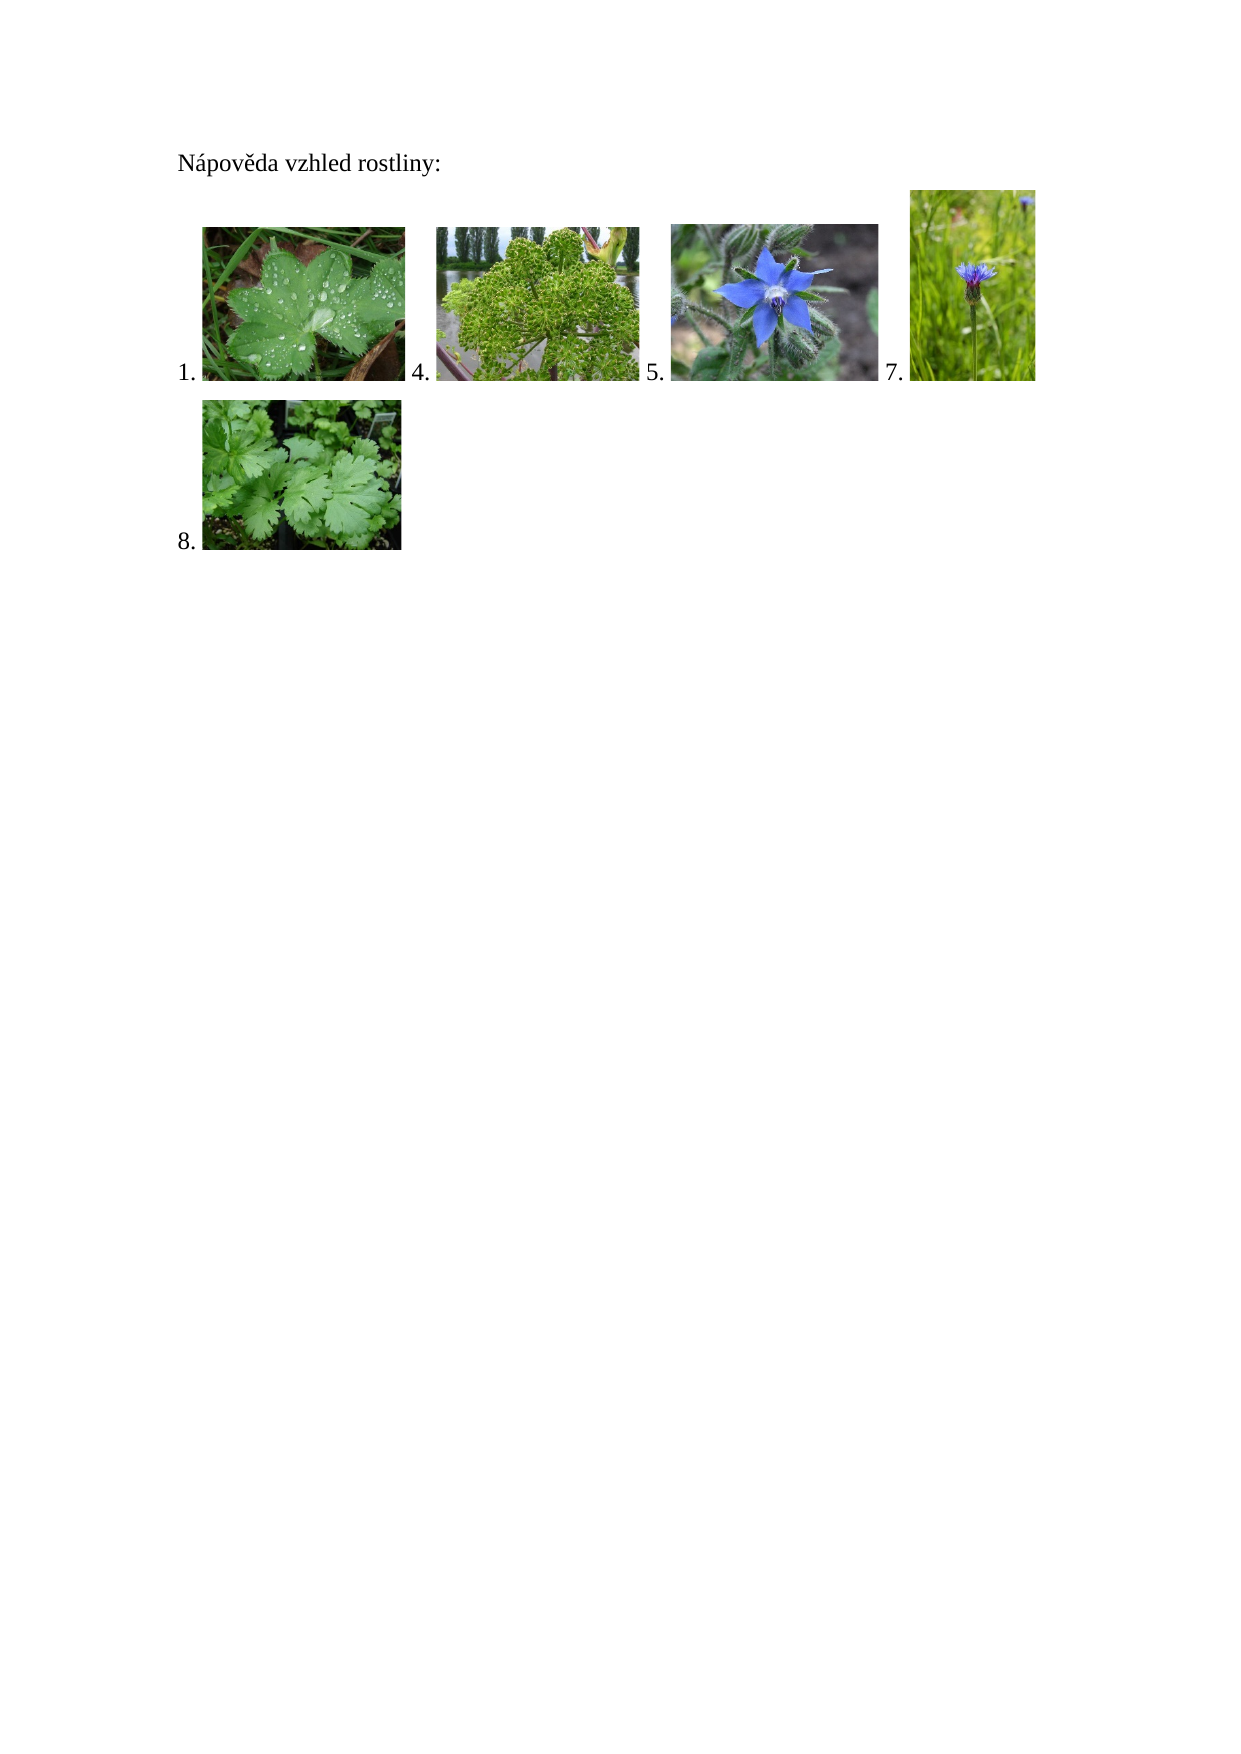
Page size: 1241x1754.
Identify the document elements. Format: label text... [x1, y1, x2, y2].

picture [202, 400, 402, 550]
picture [909, 190, 1036, 381]
picture [670, 224, 879, 381]
picture [202, 227, 406, 381]
text 8. [177, 400, 1122, 555]
text Nápověda vzhled rostliny: [177, 148, 1122, 176]
picture [436, 227, 640, 381]
